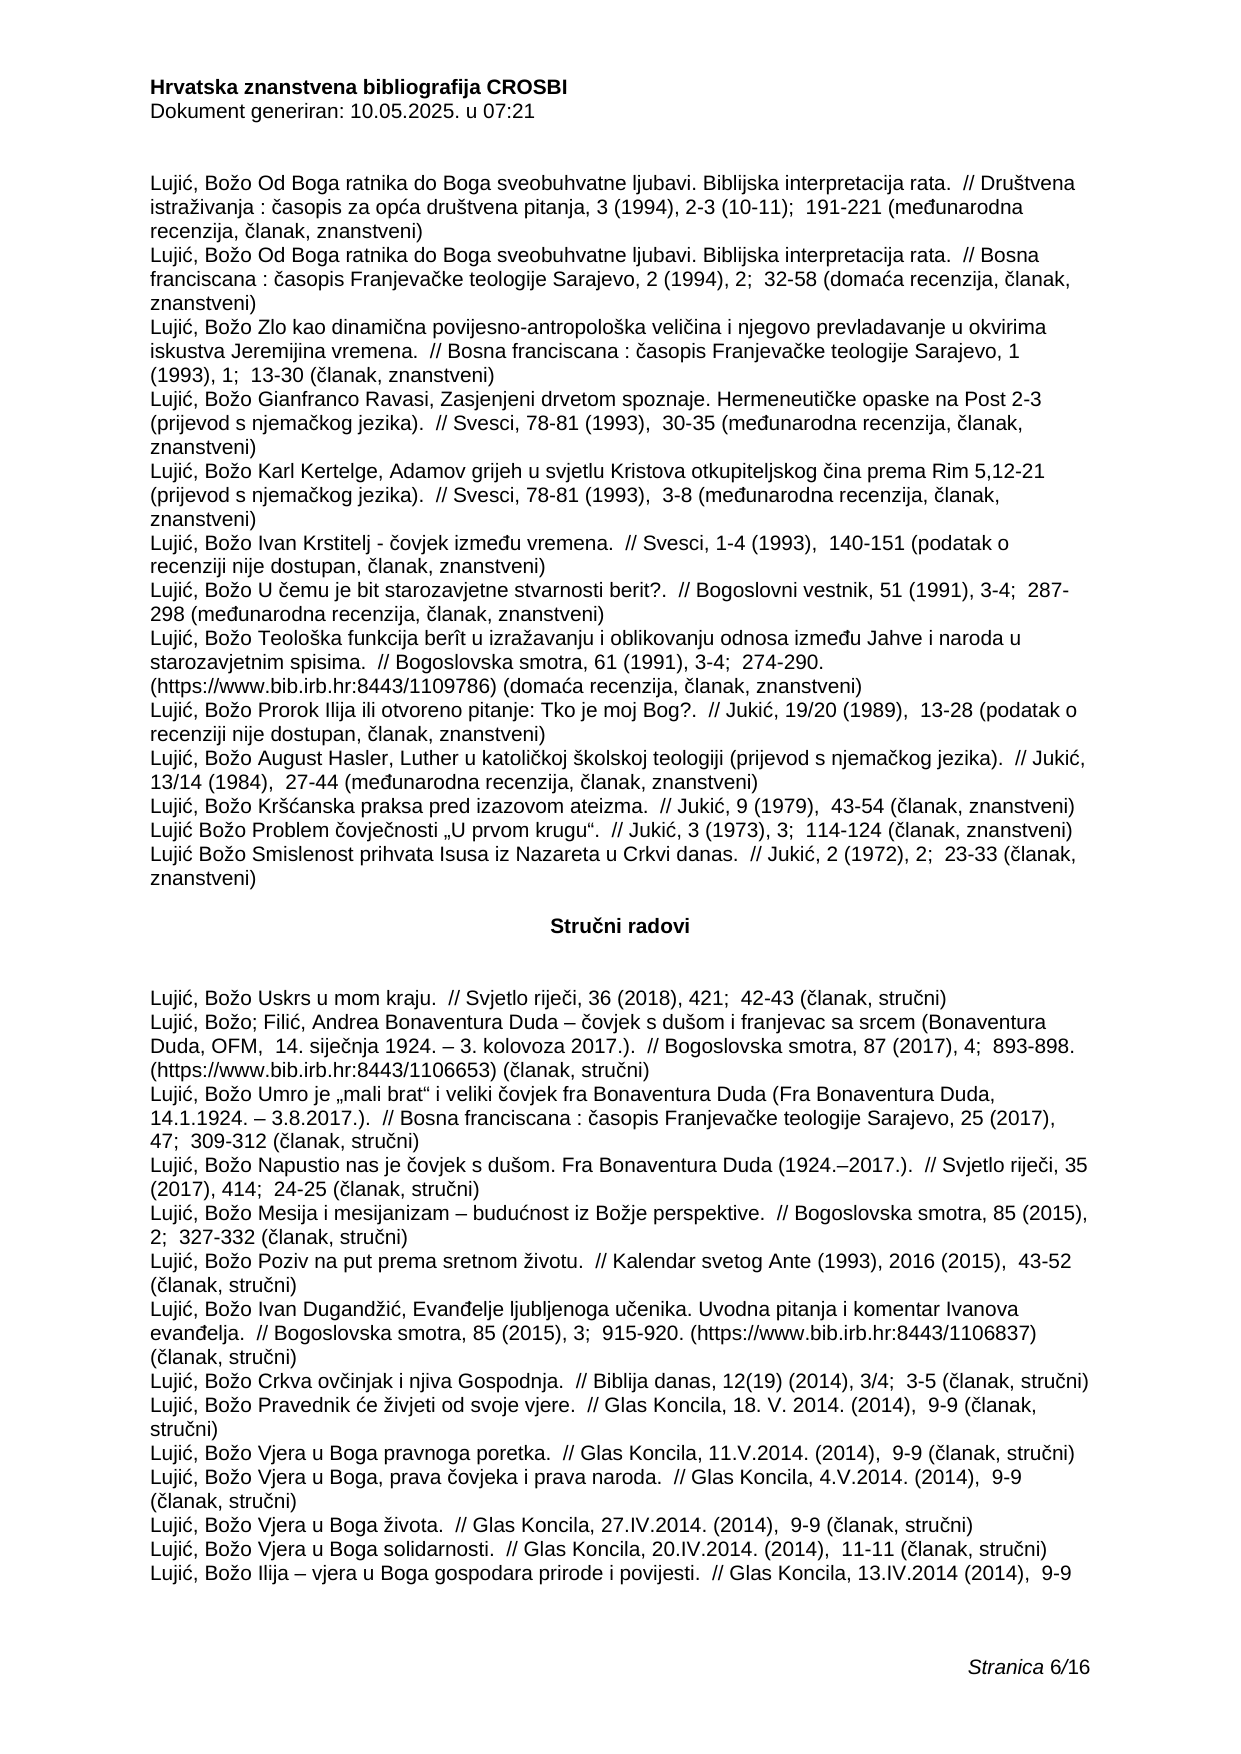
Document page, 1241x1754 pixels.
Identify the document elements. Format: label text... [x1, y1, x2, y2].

text Lujić, Božo [150, 1297, 1090, 1369]
text Lujić Božo [150, 818, 1090, 842]
text Lujić, Božo [150, 1513, 1090, 1537]
text Lujić, Božo [150, 1537, 1090, 1561]
text Lujić, Božo [150, 986, 1090, 1009]
text Lujić, Božo [150, 1153, 1090, 1201]
subtitle Stručni radovi [150, 914, 1090, 938]
text Lujić, Božo [150, 171, 1090, 243]
text Lujić, Božo [150, 578, 1090, 626]
text Lujić, Božo [150, 1081, 1090, 1153]
text Lujić, Božo; Filić, Andrea [150, 1009, 1090, 1081]
text Lujić, Božo [150, 794, 1090, 818]
text Lujić, Božo [150, 1561, 1090, 1584]
text Lujić, Božo [150, 746, 1090, 794]
text Lujić, Božo [150, 1393, 1090, 1441]
text Lujić, Božo [150, 1441, 1090, 1465]
text Lujić, Božo [150, 1249, 1090, 1297]
text Lujić, Božo [150, 1369, 1090, 1393]
text Lujić, Božo [150, 387, 1090, 458]
text Lujić, Božo [150, 1465, 1090, 1513]
text Lujić, Božo [150, 243, 1090, 315]
text Lujić, Božo [150, 458, 1090, 530]
text Lujić, Božo [150, 698, 1090, 746]
text Lujić, Božo [150, 530, 1090, 578]
text Lujić, Božo [150, 315, 1090, 387]
text Lujić, Božo [150, 626, 1090, 698]
text Lujić Božo [150, 842, 1090, 890]
text Lujić, Božo [150, 1201, 1090, 1249]
